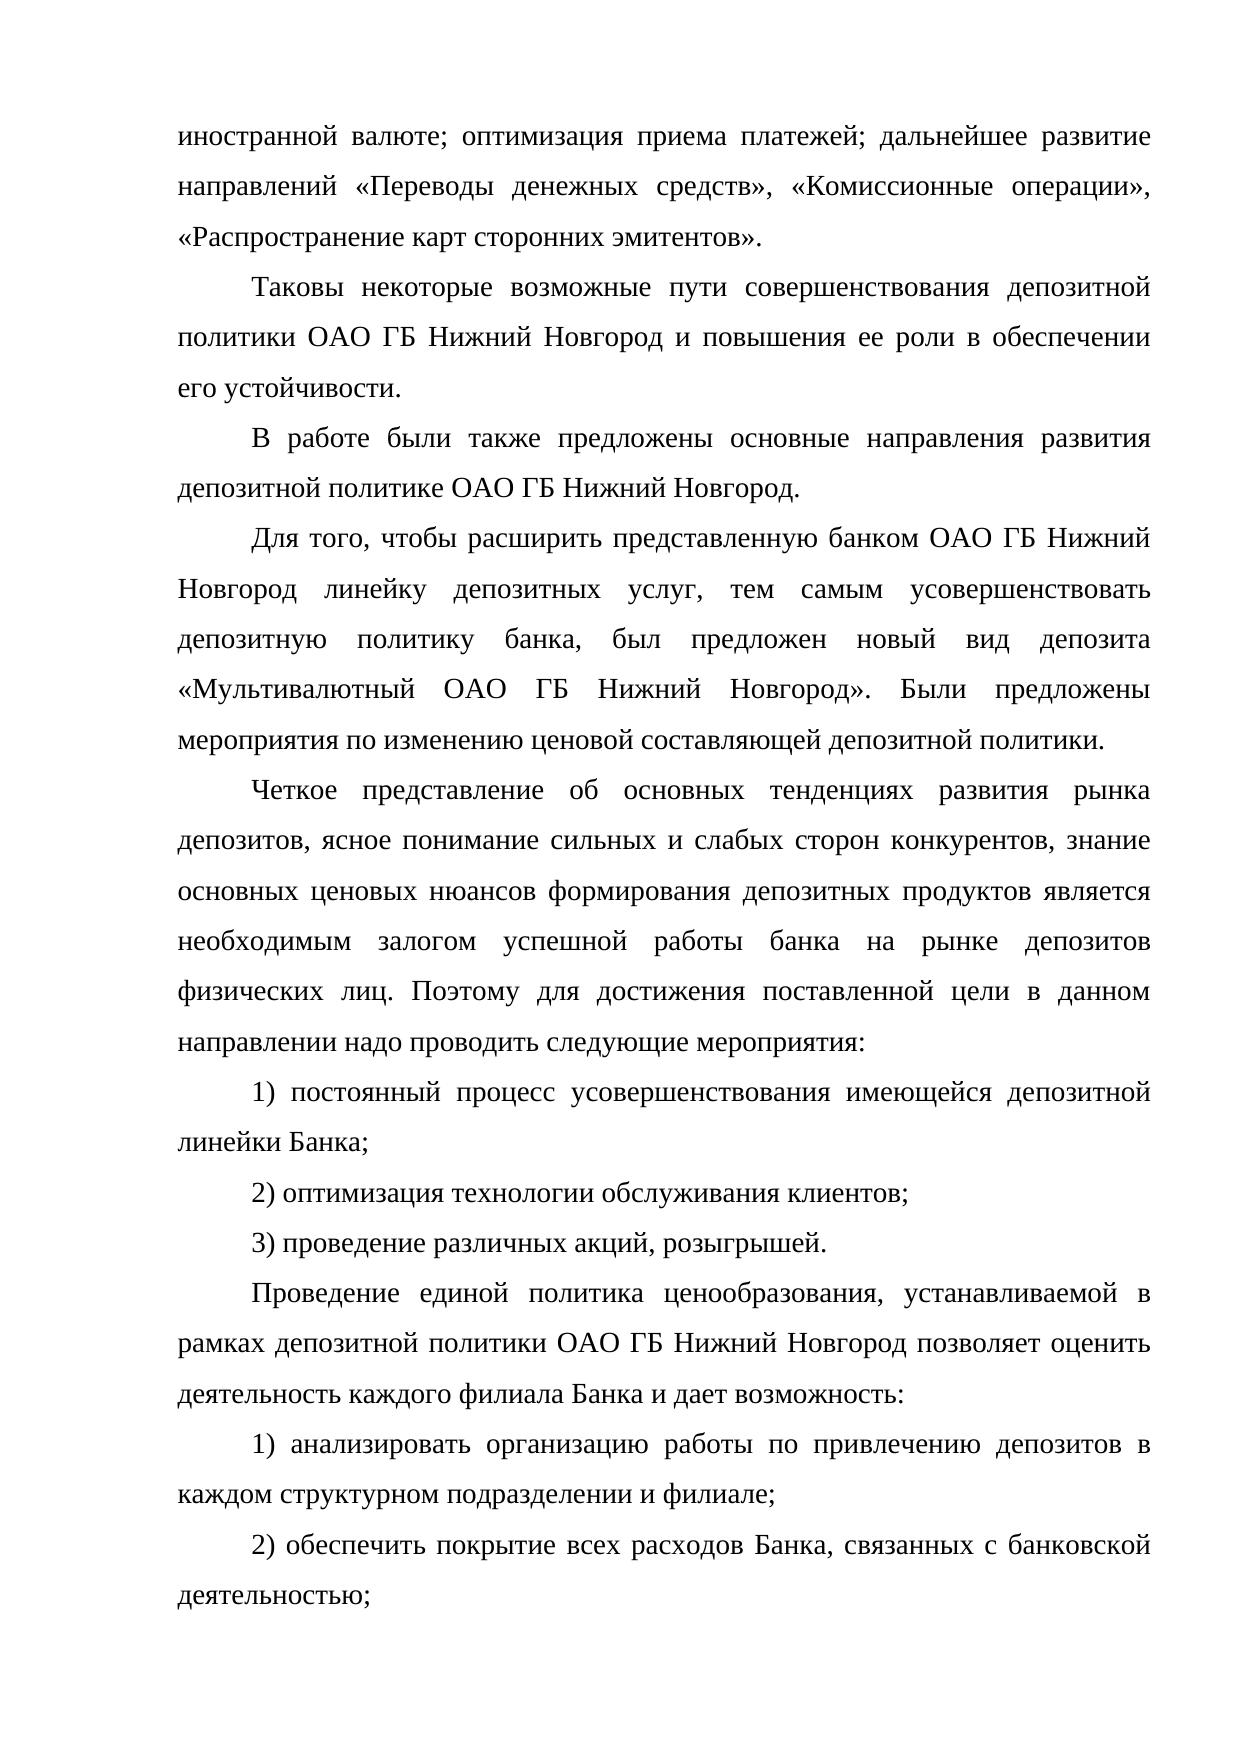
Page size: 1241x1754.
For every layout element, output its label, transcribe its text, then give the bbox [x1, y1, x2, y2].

text Четкое представление об основных тенденциях развития рынка депозитов, ясное понимание сильных и слабых сторон конкурентов, знание основных ценовых нюансов формирования депозитных продуктов является необходимым залогом успешной работы банка на рынке депозитов физических лиц. Поэтому для достижения поставленной цели в данном направлении надо проводить следующие мероприятия: [177, 772, 1152, 1057]
text 1) анализировать организацию работы по привлечению депозитов в каждом структурном подразделении и филиале; [177, 1426, 1152, 1510]
text Таковы некоторые возможные пути совершенствования депозитной политики ОАО ГБ Нижний Новгород и повышения ее роли в обеспечении его устойчивости. [177, 269, 1152, 403]
text 3) проведение различных акций, розыгрышей. [177, 1225, 1152, 1258]
text В работе были также предложены основные направления развития депозитной политике ОАО ГБ Нижний Новгород. [177, 420, 1152, 504]
text Для того, чтобы расширить представленную банком ОАО ГБ Нижний Новгород линейку депозитных услуг, тем самым усовершенствовать депозитную политику банка, был предложен новый вид депозита «Мультивалютный ОАО ГБ Нижний Новгород». Были предложены мероприятия по изменению ценовой составляющей депозитной политики. [177, 521, 1152, 755]
text Проведение единой политика ценообразования, устанавливаемой в рамках депозитной политики ОАО ГБ Нижний Новгород позволяет оценить деятельность каждого филиала Банка и дает возможность: [177, 1275, 1152, 1409]
text 2) оптимизация технологии обслуживания клиентов; [177, 1175, 1152, 1208]
text 1) постоянный процесс усовершенствования имеющейся депозитной линейки Банка; [177, 1074, 1152, 1158]
text 2) обеспечить покрытие всех расходов Банка, связанных с банковской деятельностью; [177, 1527, 1152, 1611]
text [177, 118, 1152, 252]
